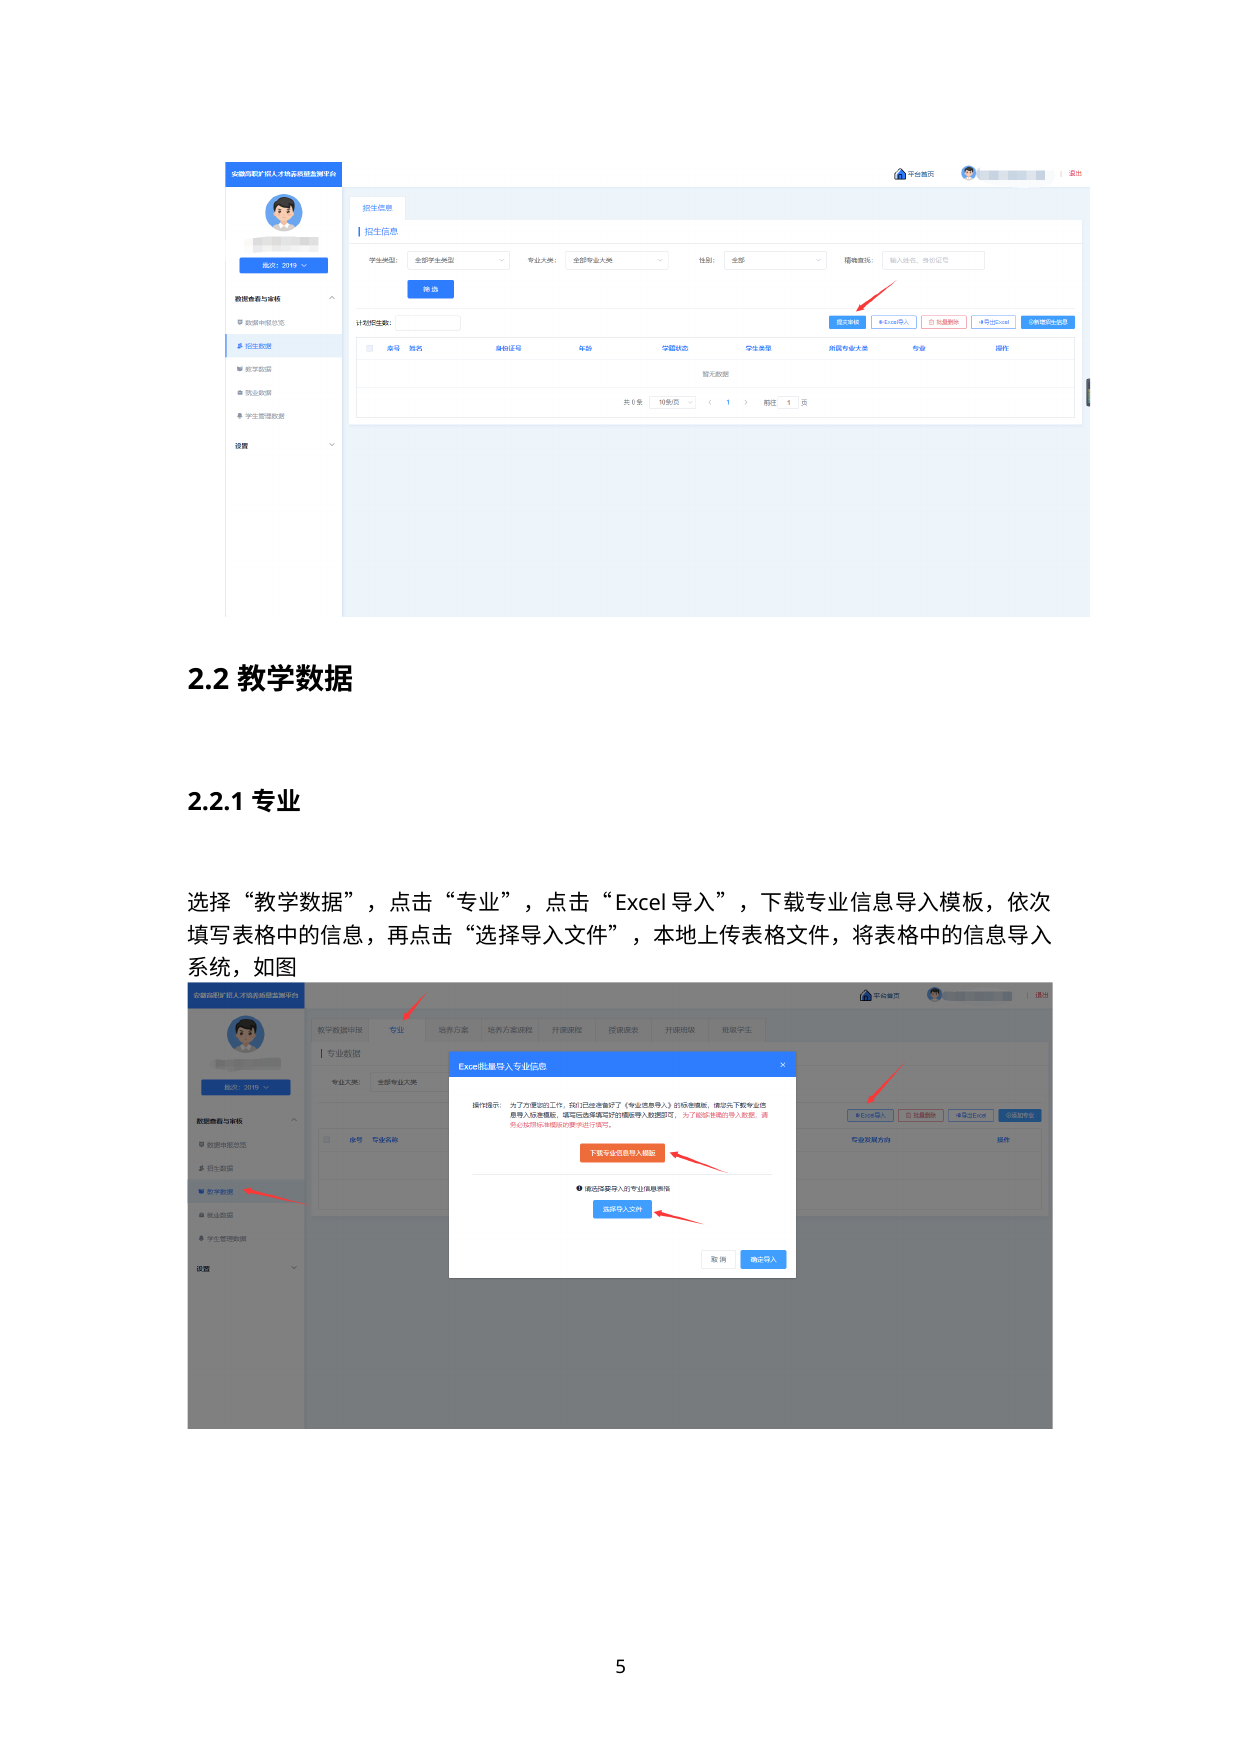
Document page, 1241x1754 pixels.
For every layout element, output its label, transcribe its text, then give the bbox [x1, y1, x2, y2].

text 选择“教学数据”，点击“专业”，点击“Excel导入”，下载专业信息导入模板，依次填写表格中的信息，再点击“选择导入文件”，本地上传表格文件，将表格中的信息导入系统，如图 [187, 885, 1053, 982]
picture [225, 162, 1091, 617]
subtitle 2.2.1 专业 [187, 767, 1053, 832]
picture [187, 982, 1053, 1429]
subtitle 2.2 教学数据 [187, 644, 1053, 709]
